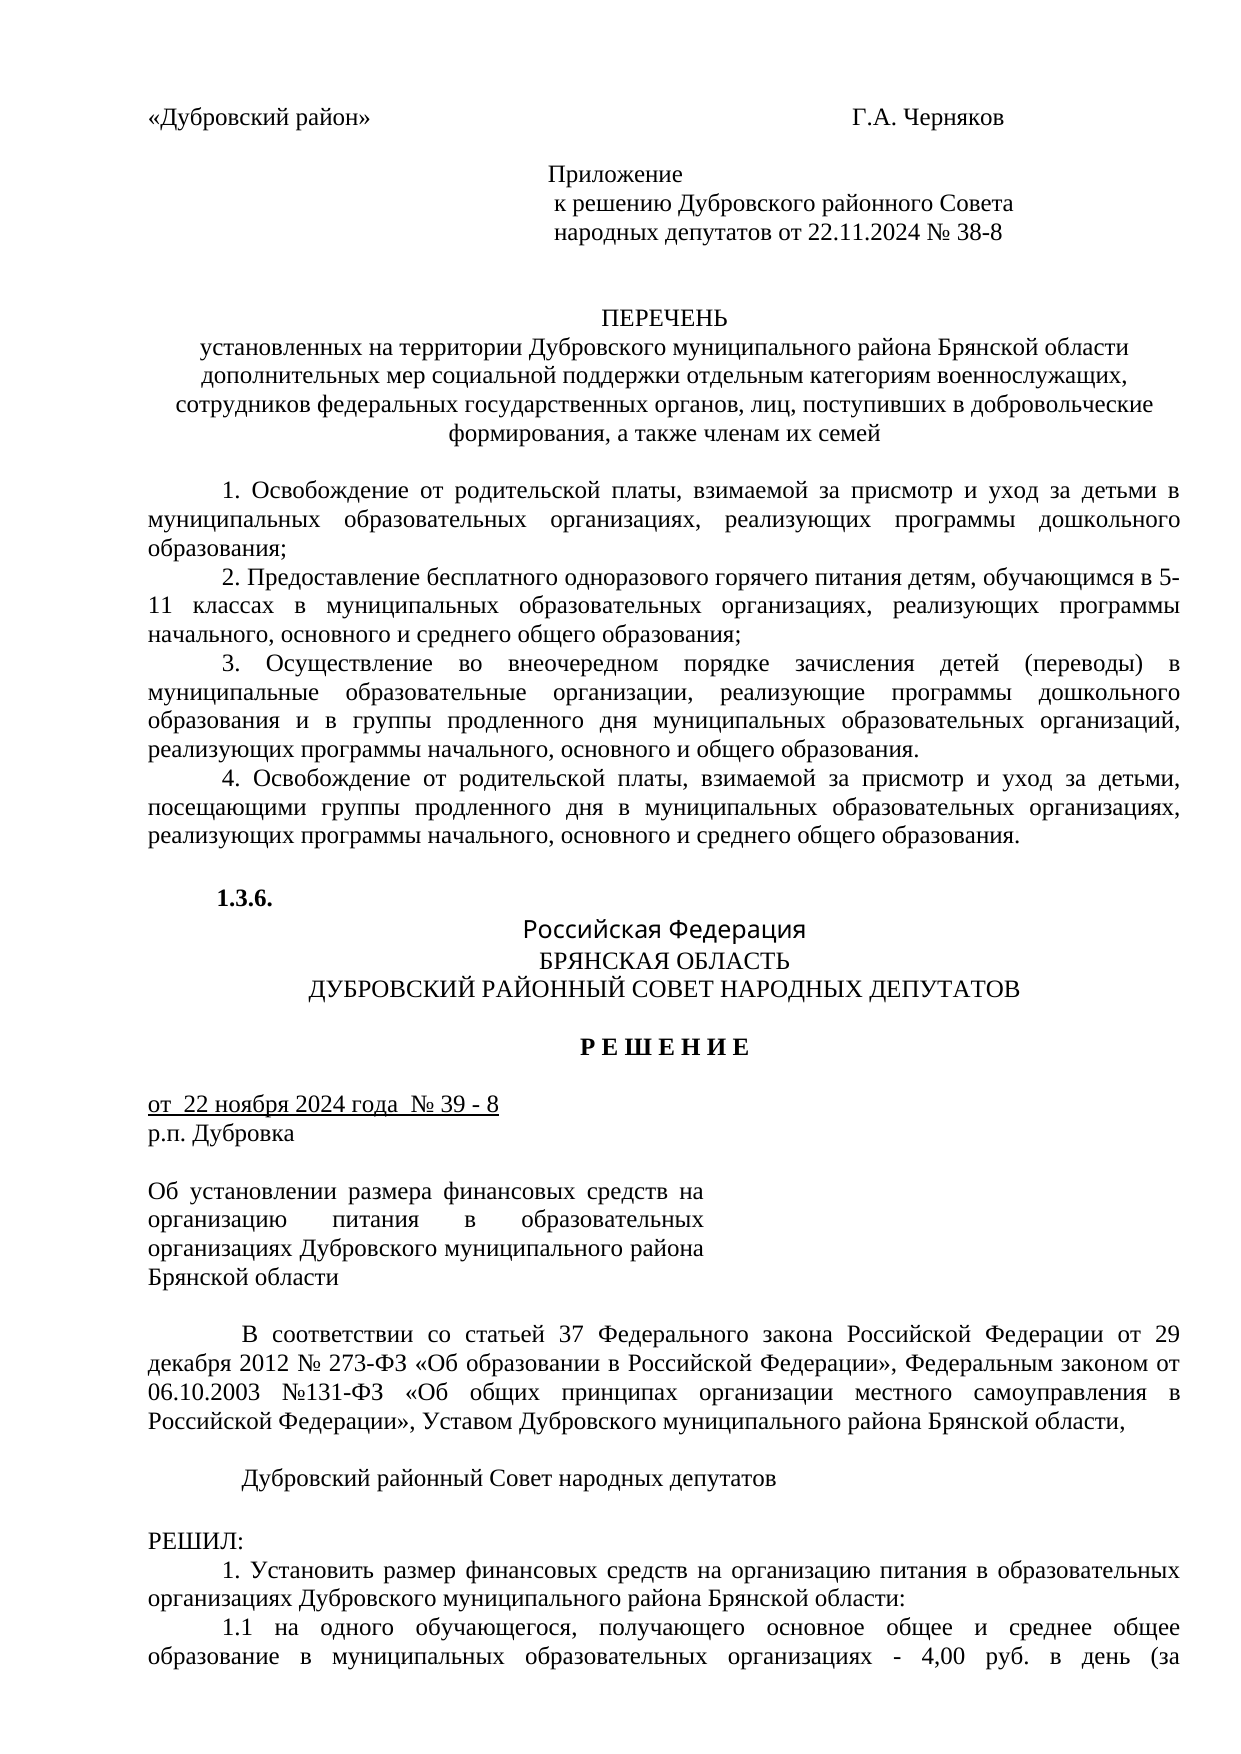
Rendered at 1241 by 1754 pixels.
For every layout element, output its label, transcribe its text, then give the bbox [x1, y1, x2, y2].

text «Дубровский район» Г.А. Черняков [148, 102, 1181, 131]
text Дубровский районный Совет народных депутатов [148, 1463, 1181, 1492]
text Р Е Ш Е Н И Е [148, 1032, 1181, 1061]
text БРЯНСКАЯ ОБЛАСТЬ [148, 946, 1181, 974]
text р.п. Дубровка [148, 1118, 1181, 1147]
text 1. Установить размер финансовых средств на организацию питания в образовательных организациях Дубровского муниципального района Брянской области: [148, 1555, 1181, 1612]
text 4. Освобождение от родительской платы, взимаемой за присмотр и уход за детьми, посещающими группы продленного дня в муниципальных образовательных организациях, реализующих программы начального, основного и среднего общего образования. [148, 763, 1181, 849]
text установленных на территории Дубровского муниципального района Брянской области дополнительных мер социальной поддержки отдельным категориям военнослужащих, сотрудников федеральных государственных органов, лиц, поступивших в добровольческие формирования, а также членам их семей [148, 332, 1181, 447]
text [148, 1612, 1181, 1670]
text РЕШИЛ: [148, 1526, 1181, 1555]
text 2. Предоставление бесплатного одноразового горячего питания детям, обучающимся в 5-11 классах в муниципальных образовательных организациях, реализующих программы начального, основного и среднего общего образования; [148, 562, 1181, 648]
text народных депутатов от 22.11.2024 № 38-8 [148, 217, 1181, 246]
text к решению Дубровского районного Совета [148, 188, 1181, 217]
text ДУБРОВСКИЙ РАЙОННЫЙ СОВЕТ НАРОДНЫХ ДЕПУТАТОВ [148, 974, 1181, 1003]
text 1.3.6. [148, 883, 1181, 912]
text Российская Федерация [148, 912, 1181, 946]
text В соответствии со статьей 37 Федерального закона Российской Федерации от 29 декабря 2012 № 273-ФЗ «Об образовании в Российской Федерации», Федеральным законом от 06.10.2003 №131-ФЗ «Об общих принципах организации местного самоуправления в Российской Федерации», Уставом Дубровского муниципального района Брянской области, [148, 1319, 1181, 1434]
text ПЕРЕЧЕНЬ [148, 303, 1181, 332]
text Приложение [0, 159, 1167, 188]
text от 22 ноября 2024 года № 39 - 8 [148, 1089, 1181, 1118]
text Об установлении размера финансовых средств на организацию питания в образовательных организациях Дубровского муниципального района Брянской области [148, 1176, 704, 1291]
text 3. Осуществление во внеочередном порядке зачисления детей (переводы) в муниципальные образовательные организации, реализующие программы дошкольного образования и в группы продленного дня муниципальных образовательных организаций, реализующих программы начального, основного и общего образования. [148, 648, 1181, 763]
text 1. Освобождение от родительской платы, взимаемой за присмотр и уход за детьми в муниципальных образовательных организациях, реализующих программы дошкольного образования; [148, 476, 1181, 562]
